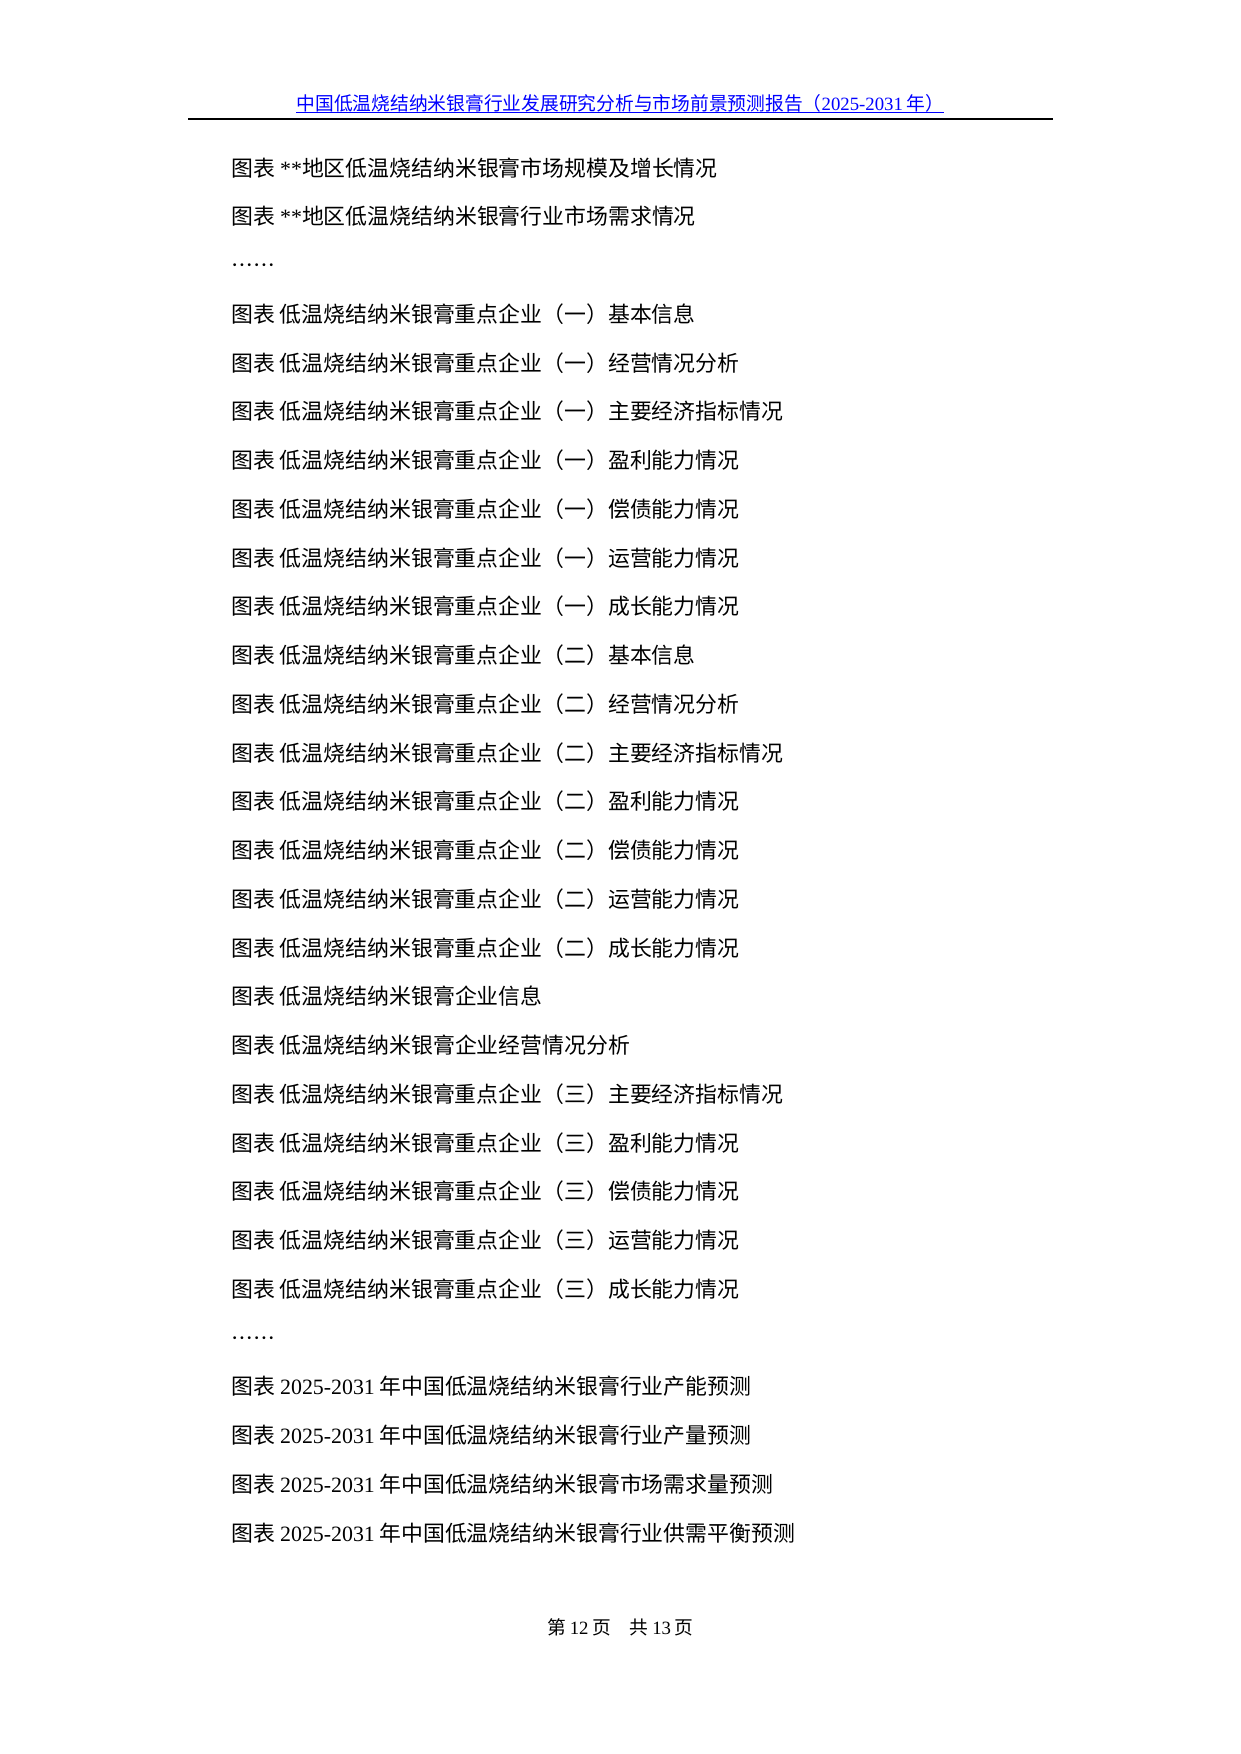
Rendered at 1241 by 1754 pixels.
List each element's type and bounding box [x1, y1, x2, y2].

text [187, 150, 1053, 1548]
